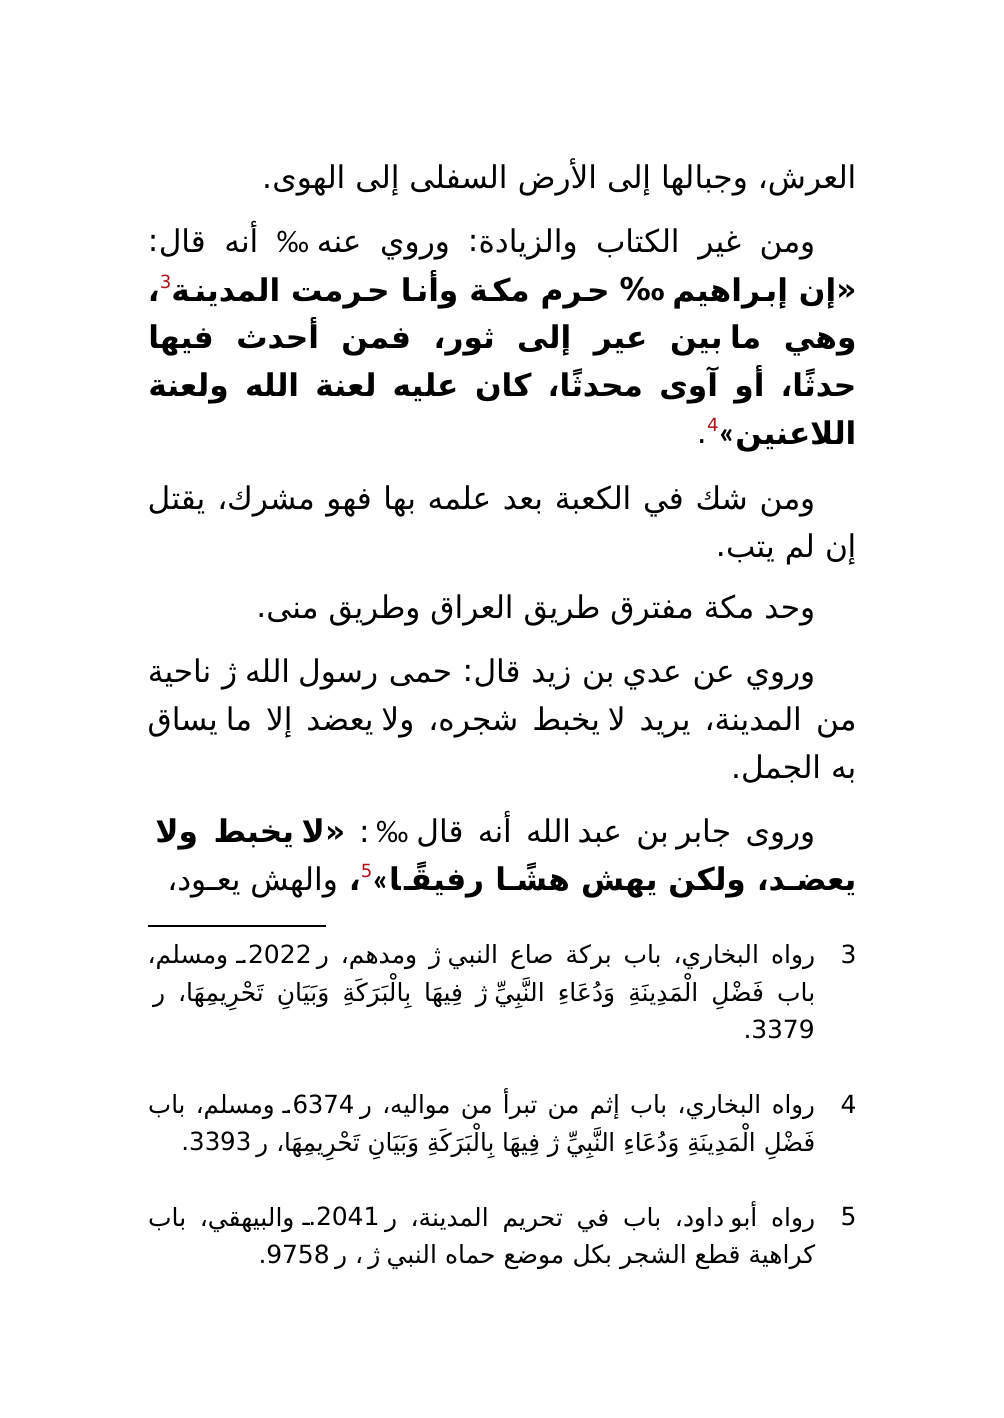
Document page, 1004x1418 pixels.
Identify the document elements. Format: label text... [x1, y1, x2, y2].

text وحد مكة مفترق طريق العراق وطريق منى. [148, 577, 856, 625]
text وروى جابر بن عبد الله أنه قال ‰ : «لا يخبط ولا يعضد، ولكن يهش هشًا رفيقًا»، والهش يعود، والقطع لا يعود. [148, 802, 856, 898]
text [148, 148, 856, 196]
text وروي عن عدي بن زيد قال: حمى رسول الله ژ ناحية من المدينة، يريد لا يخبط شجره، ولا يعضد إلا ما يساق به الجمل. [148, 642, 856, 786]
text ومن غير الكتاب والزيادة: وروي عنه ‰ أنه قال: «إن إبراهيم ‰ حرم مكة وأنا حرمت المدينة، وهي ما بين عير إلى ثور، فمن أحدث فيها حدثًا، أو آوى محدثًا، كان عليه لعنة الله ولعنة اللاعنين». [148, 212, 856, 452]
text ومن شك في الكعبة بعد علمه بها فهو مشرك، يقتل إن لم يتب. [148, 468, 856, 564]
